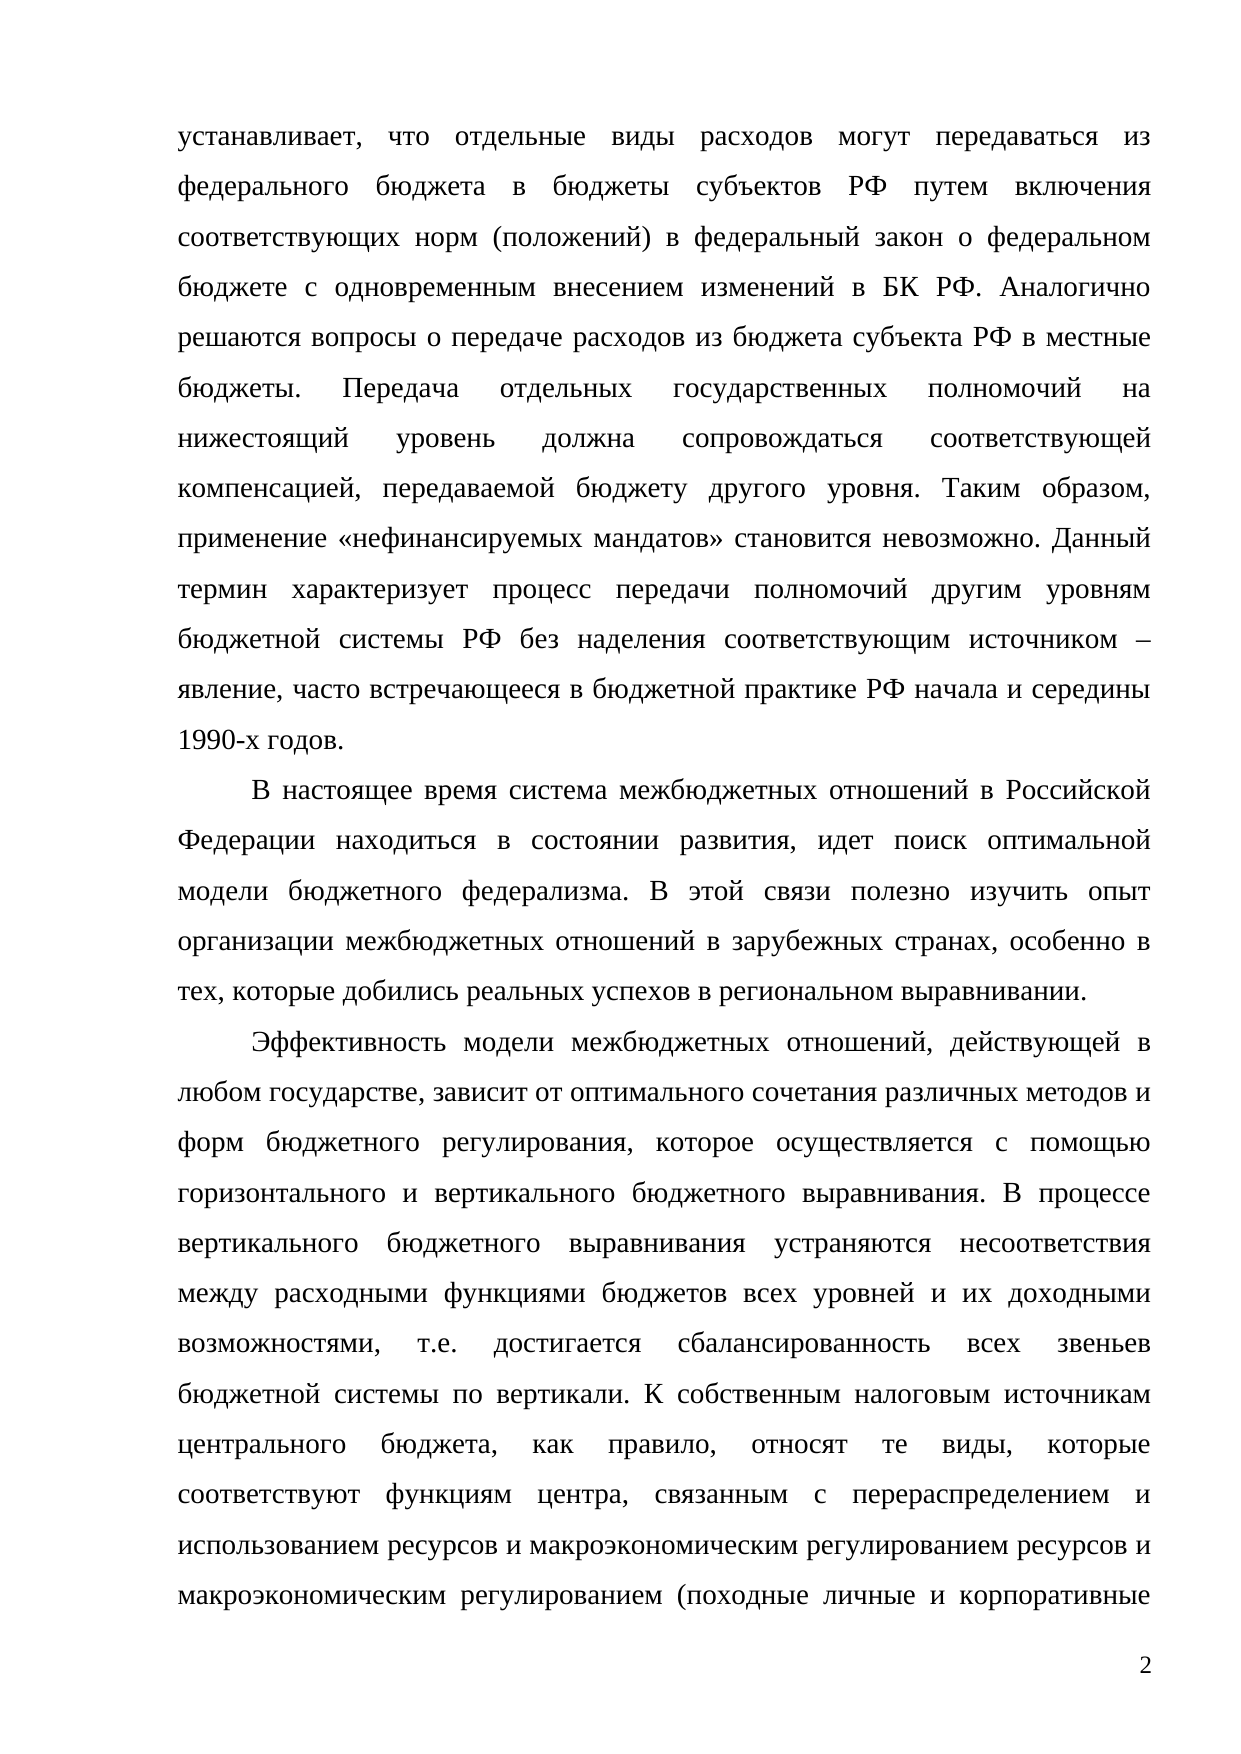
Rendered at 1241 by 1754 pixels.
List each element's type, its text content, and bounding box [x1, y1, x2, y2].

text В настоящее время система межбюджетных отношений в Российской Федерации находиться в состоянии развития, идет поиск оптимальной модели бюджетного федерализма. В этой связи полезно изучить опыт организации межбюджетных отношений в зарубежных странах, особенно в тех, которые добились реальных успехов в региональном выравнивании. [177, 772, 1152, 1007]
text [177, 1024, 1152, 1611]
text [177, 118, 1152, 755]
